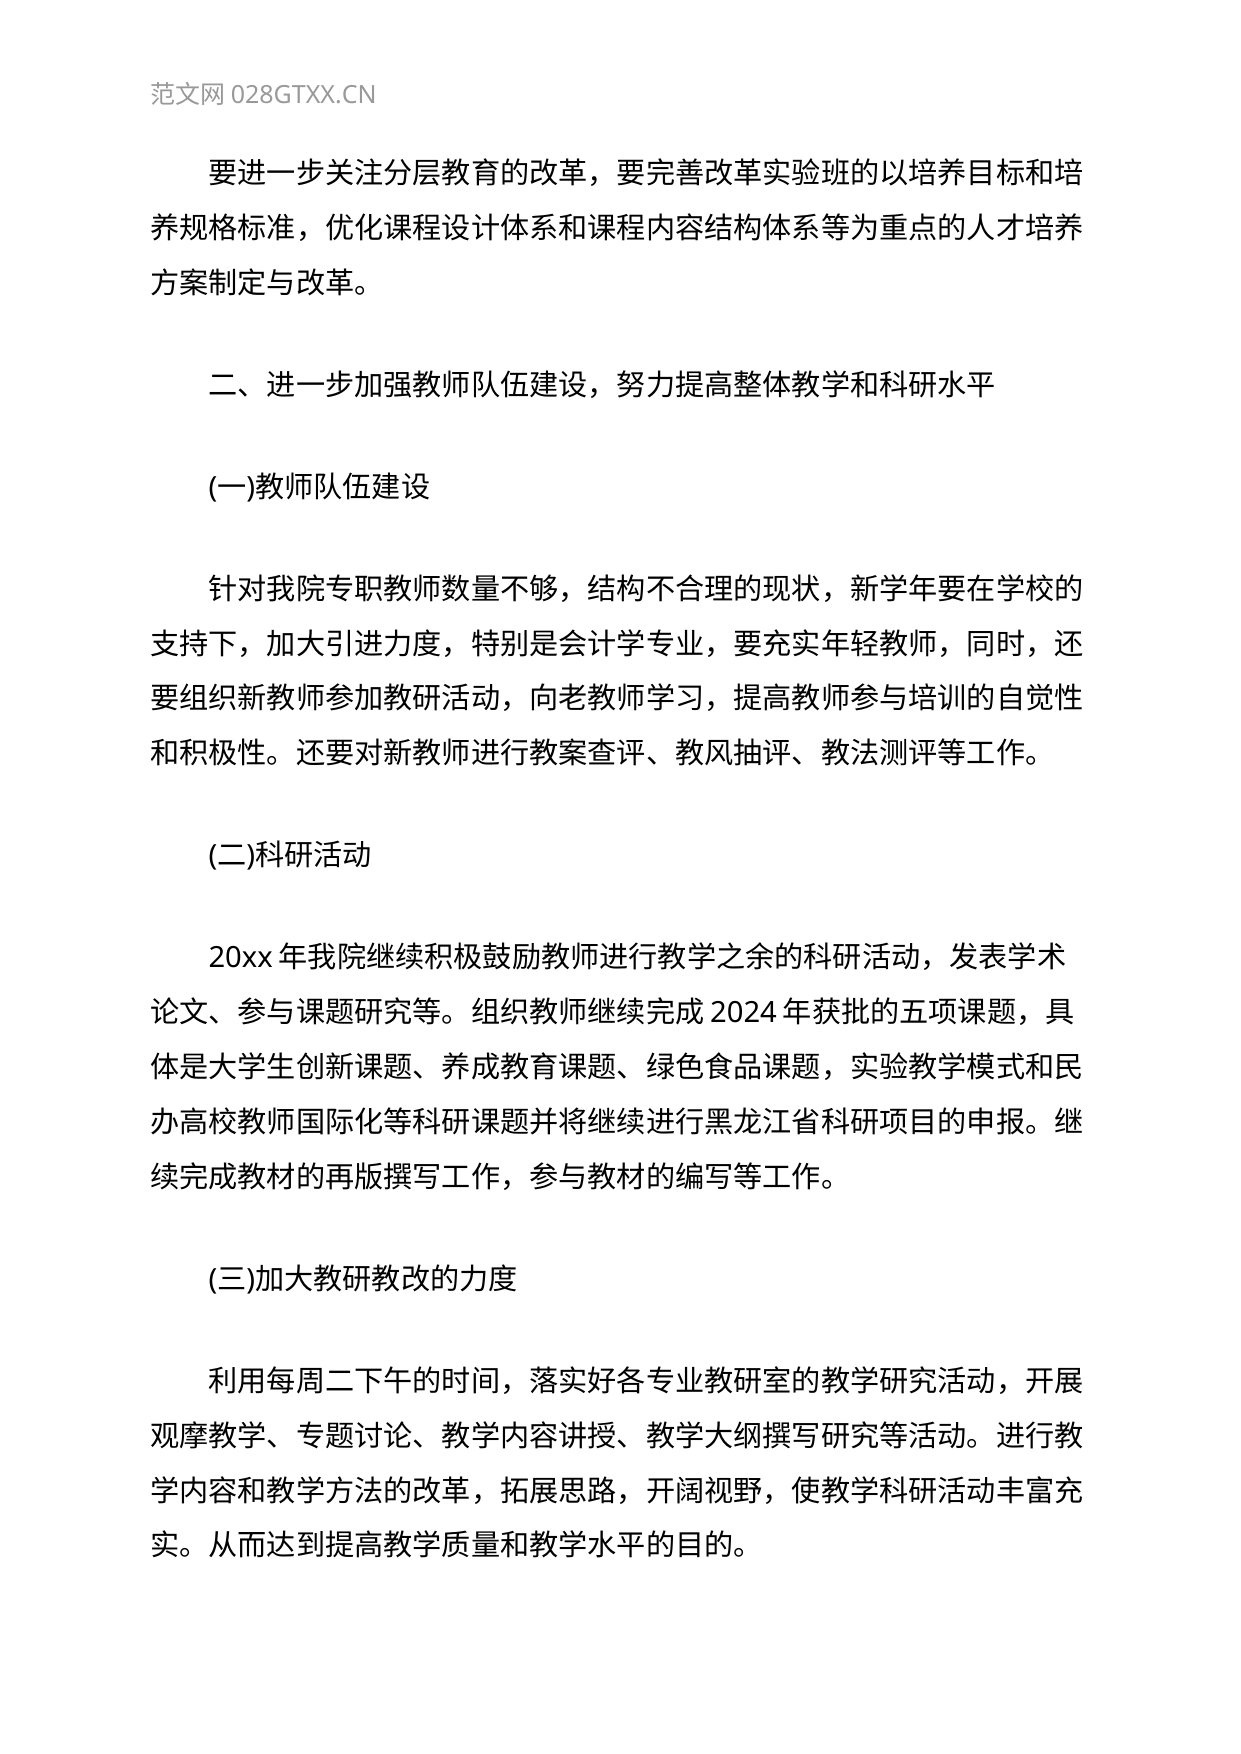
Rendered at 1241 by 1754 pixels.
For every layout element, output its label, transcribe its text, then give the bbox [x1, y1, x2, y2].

text (二)科研活动 [150, 832, 1090, 874]
text (一)教师队伍建设 [150, 463, 1090, 506]
text 二、进一步加强教师队伍建设，努力提高整体教学和科研水平 [150, 362, 1090, 404]
text 20xx年我院继续积极鼓励教师进行教学之余的科研活动，发表学术论文、参与课题研究等。组织教师继续完成2024年获批的五项课题，具体是大学生创新课题、养成教育课题、绿色食品课题，实验教学模式和民办高校教师国际化等科研课题并将继续进行黑龙江省科研项目的申报。继续完成教材的再版撰写工作，参与教材的编写等工作。 [150, 934, 1090, 1196]
text 利用每周二下午的时间，落实好各专业教研室的教学研究活动，开展观摩教学、专题讨论、教学内容讲授、教学大纲撰写研究等活动。进行教学内容和教学方法的改革，拓展思路，开阔视野，使教学科研活动丰富充实。从而达到提高教学质量和教学水平的目的。 [150, 1357, 1090, 1564]
text (三)加大教研教改的力度 [150, 1255, 1090, 1298]
text 针对我院专职教师数量不够，结构不合理的现状，新学年要在学校的支持下，加大引进力度，特别是会计学专业，要充实年轻教师，同时，还要组织新教师参加教研活动，向老教师学习，提高教师参与培训的自觉性和积极性。还要对新教师进行教案查评、教风抽评、教法测评等工作。 [150, 565, 1090, 772]
text 要进一步关注分层教育的改革，要完善改革实验班的以培养目标和培养规格标准，优化课程设计体系和课程内容结构体系等为重点的人才培养方案制定与改革。 [150, 150, 1090, 302]
